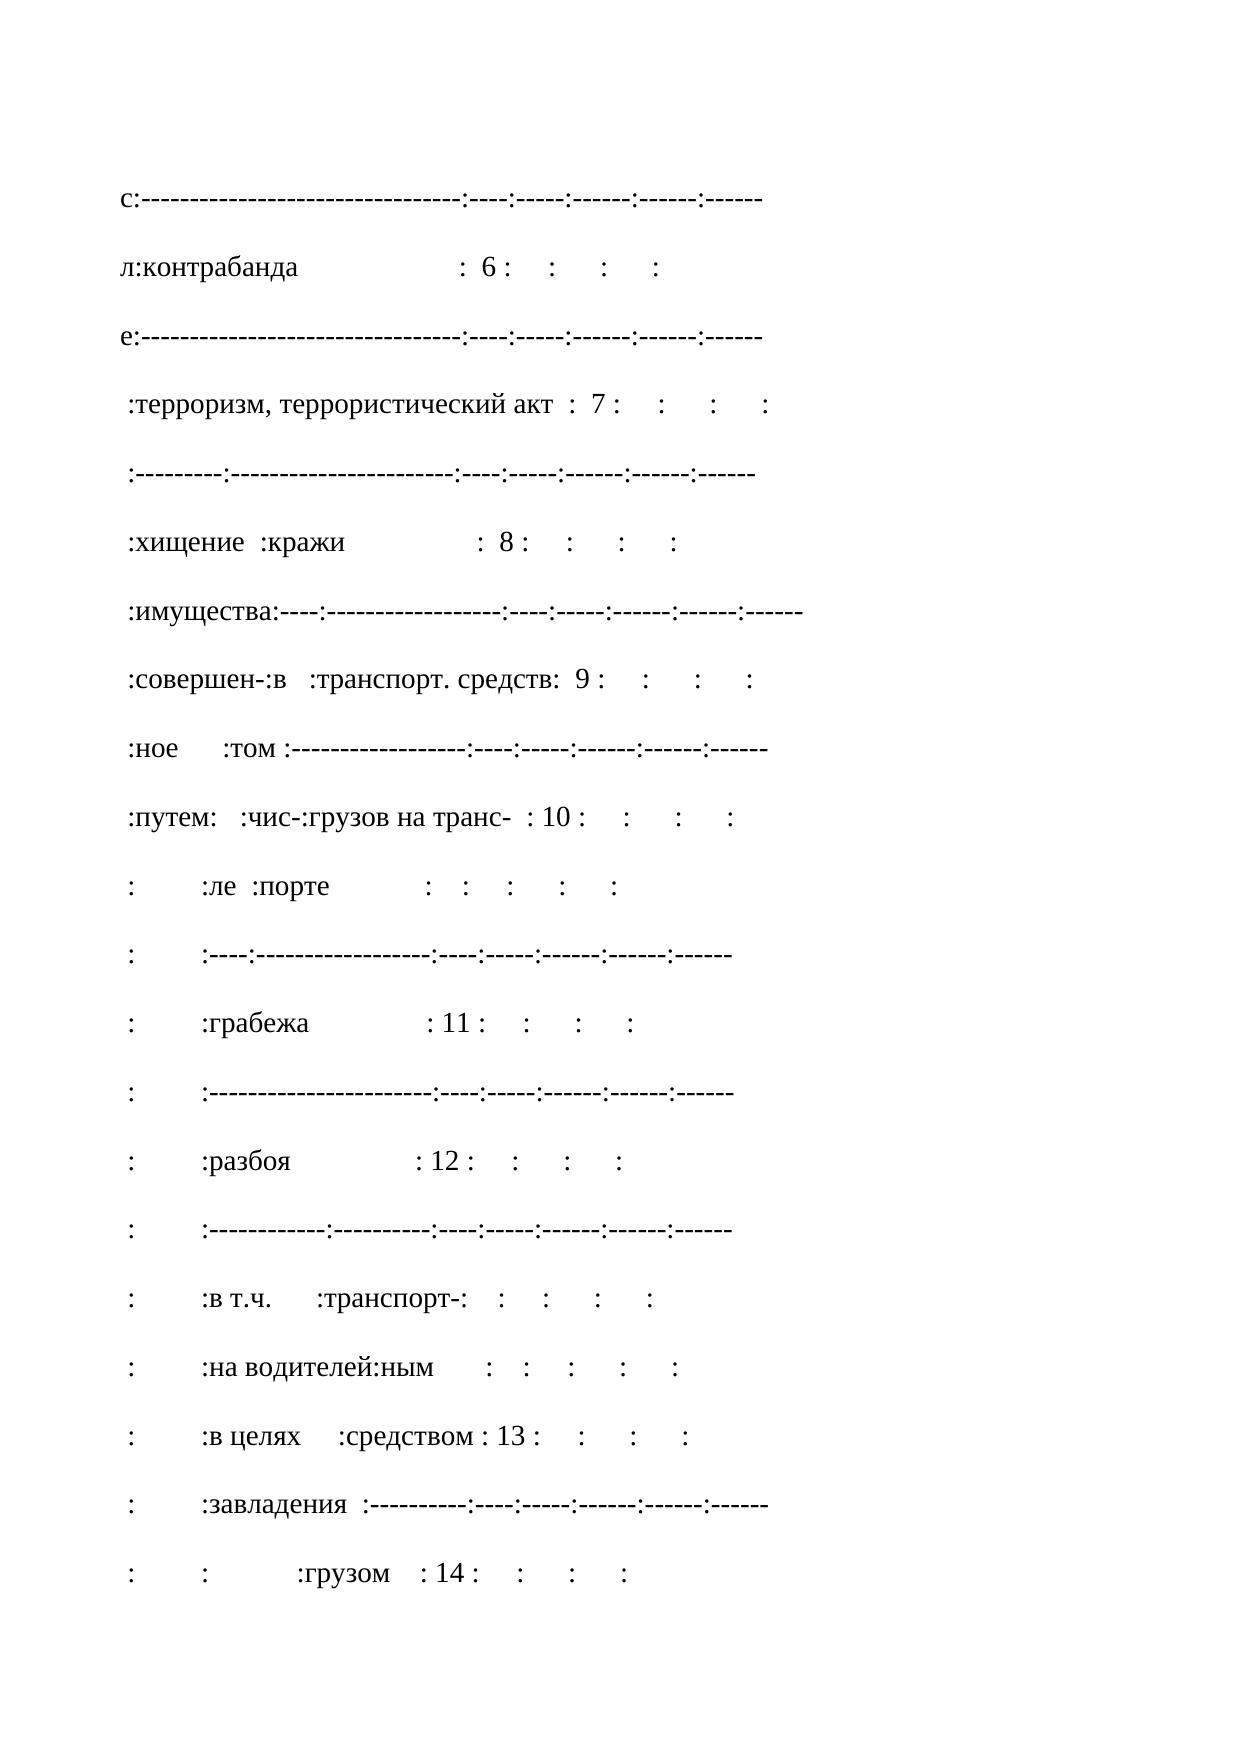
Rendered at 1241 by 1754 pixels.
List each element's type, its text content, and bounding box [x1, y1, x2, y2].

text : :завладения :----------:----:-----:------:------:------ [112, 1486, 1128, 1520]
text : :в т.ч. :транспорт-: : : : : [112, 1280, 1128, 1314]
text л:контрабанда : 6 : : : : [112, 249, 1128, 282]
text : :на водителей:ным : : : : : [112, 1349, 1128, 1382]
text : :разбоя : 12 : : : : [112, 1143, 1128, 1176]
text : :ле :порте : : : : : [112, 868, 1128, 901]
text : :-----------------------:----:-----:------:------:------ [112, 1074, 1128, 1107]
text с:---------------------------------:----:-----:------:------:------ [112, 180, 1128, 214]
text е:---------------------------------:----:-----:------:------:------ [112, 318, 1128, 351]
text :ное :том :------------------:----:-----:------:------:------ [112, 730, 1128, 764]
text :путем: :чис-:грузов на транс- : 10 : : : : [112, 799, 1128, 832]
text : :----:------------------:----:-----:------:------:------ [112, 936, 1128, 970]
text :имущества:----:------------------:----:-----:------:------:------ [112, 593, 1128, 626]
text :совершен-:в :транспорт. средств: 9 : : : : [112, 661, 1128, 695]
text : :------------:----------:----:-----:------:------:------ [112, 1211, 1128, 1245]
text :хищение :кражи : 8 : : : : [112, 524, 1128, 557]
text : :грабежа : 11 : : : : [112, 1005, 1128, 1039]
text : : :грузом : 14 : : : : [112, 1555, 1128, 1589]
text : :в целях :средством : 13 : : : : [112, 1418, 1128, 1451]
text :---------:-----------------------:----:-----:------:------:------ [112, 455, 1128, 489]
text :терроризм, террористический акт : 7 : : : : [112, 386, 1128, 420]
